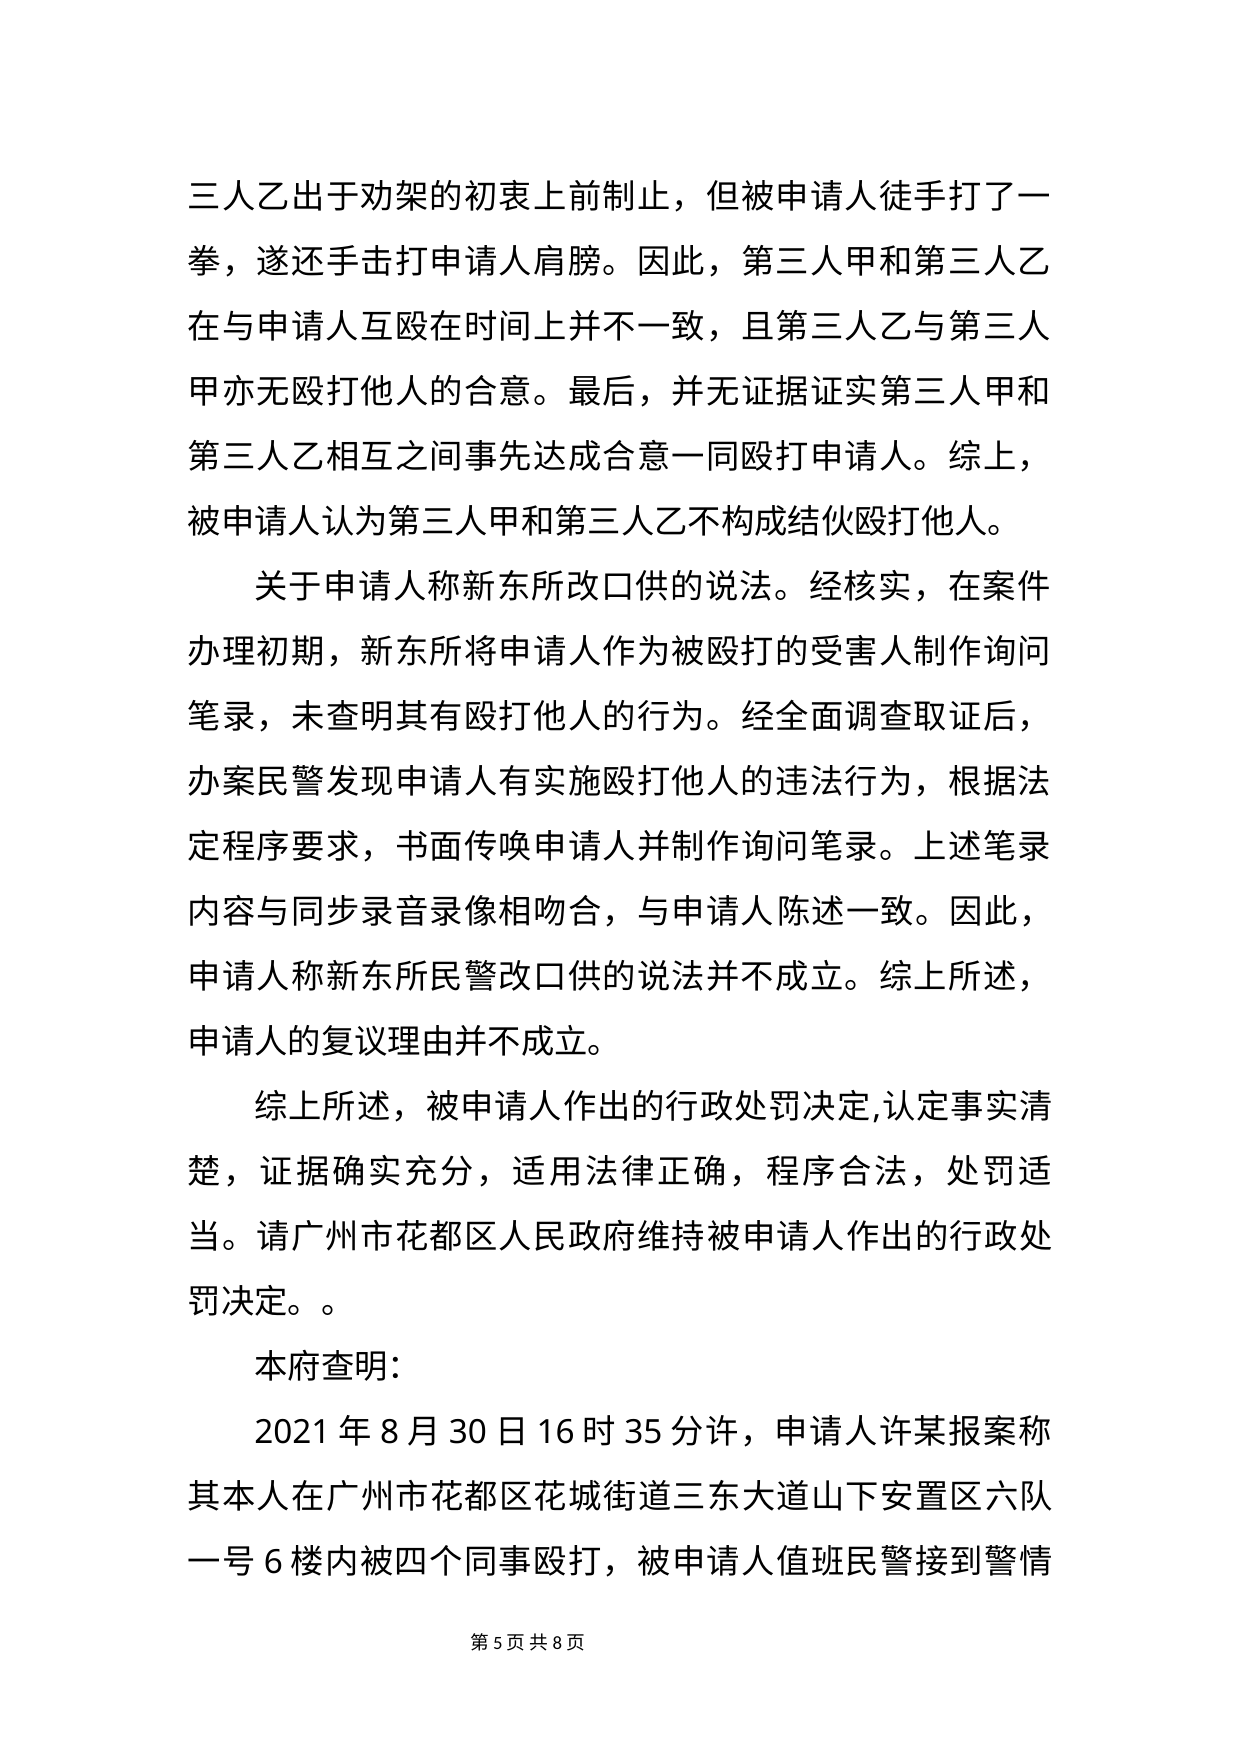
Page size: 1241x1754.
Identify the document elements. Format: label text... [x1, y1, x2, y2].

text 。 [187, 1072, 1053, 1332]
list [187, 1397, 1053, 1592]
text 本府查明： [187, 1332, 1053, 1397]
